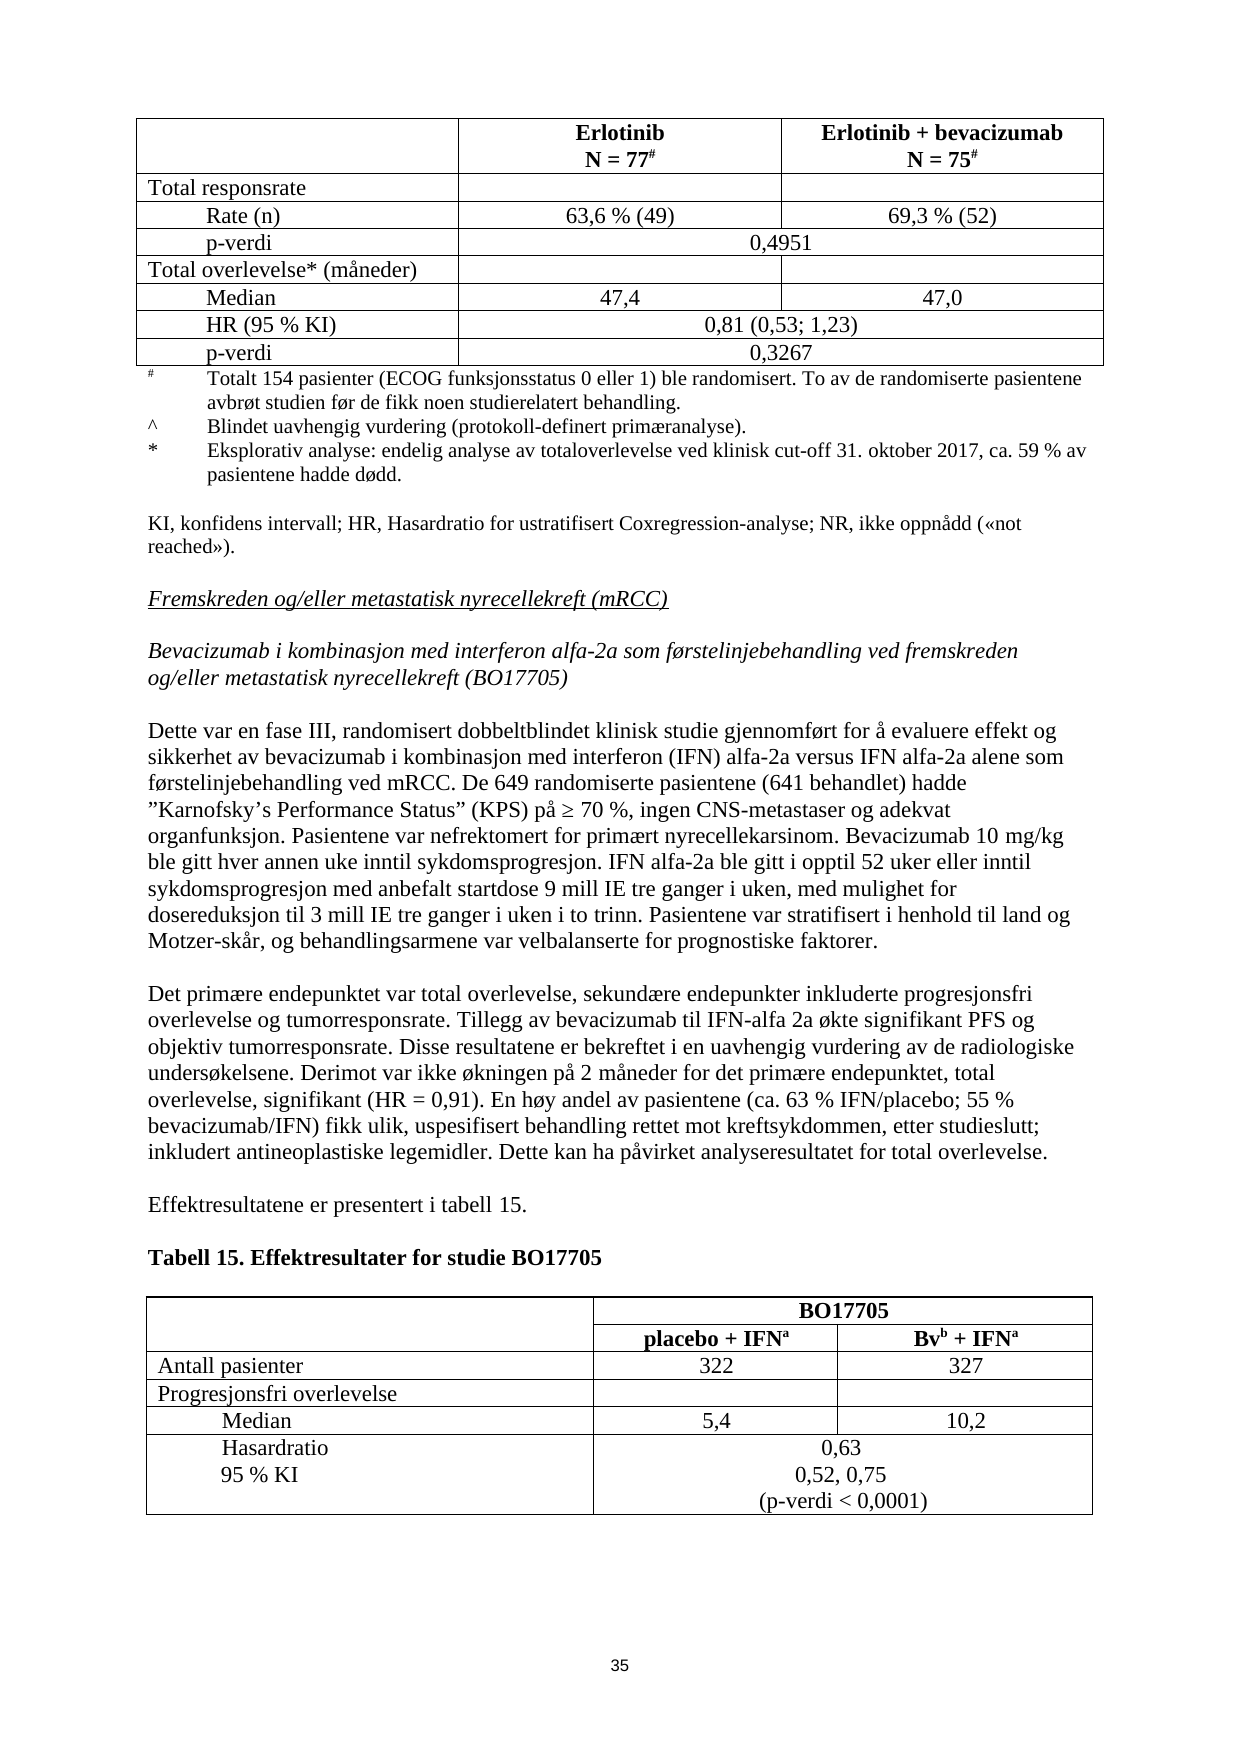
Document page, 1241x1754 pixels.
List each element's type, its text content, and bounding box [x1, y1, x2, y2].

table_cell p-verdi [137, 339, 458, 365]
table_cell 47,0 [782, 284, 1103, 310]
table_cell Median [147, 1407, 593, 1433]
table_cell 63,6 % (49) [459, 202, 781, 228]
table_cell 0,4951 [459, 229, 1103, 255]
table_cell [459, 256, 781, 283]
text Bevacizumab i kombinasjon med interferon alfa-2a som førstelinjebehandling ved fremskreden og/eller metastatisk nyrecellekreft (BO17705) [148, 638, 1092, 690]
table_cell Total responsrate [137, 174, 458, 201]
table_header [147, 1298, 593, 1351]
table_cell 327 [838, 1352, 1092, 1379]
table_header Erlotinib + bevacizumab N = 75# [782, 119, 1103, 173]
table_cell 0,3267 [459, 339, 1103, 365]
table_cell Antall pasienter [147, 1352, 593, 1379]
text Fremskreden og/eller metastatisk nyrecellekreft (mRCC) [148, 585, 1092, 611]
table_cell placebo + IFNa [594, 1325, 837, 1351]
text Effektresultatene er presentert i tabell 15. [148, 1191, 1092, 1217]
table_cell 0,63 0,52, 0,75 (p-verdi < 0,0001) [594, 1435, 1092, 1513]
table_cell [838, 1380, 1092, 1406]
table_cell [594, 1380, 837, 1406]
table_header [137, 119, 458, 173]
text Dette var en fase III, randomisert dobbeltblindet klinisk studie gjennomført for å evaluere effekt og sikkerhet av bevacizumab i kombinasjon med interferon (IFN) alfa-2a versus IFN alfa-2a alene som førstelinjebehandling ved mRCC. De 649 randomiserte pasientene (641 behandlet) hadde ”Karnofsky’s Performance Status” (KPS) på ≥ 70 %, ingen CNS-metastaser og adekvat organfunksjon. Pasientene var nefrektomert for primært nyrecellekarsinom. Bevacizumab 10 mg/kg ble gitt hver annen uke inntil sykdomsprogresjon. IFN alfa-2a ble gitt i opptil 52 uker eller inntil sykdomsprogresjon med anbefalt startdose 9 mill IE tre ganger i uken, med mulighet for dosereduksjon til 3 mill IE tre ganger i uken i to trinn. Pasientene var stratifisert i henhold til land og Motzer-skår, og behandlingsarmene var velbalanserte for prognostiske faktorer. [148, 717, 1092, 954]
table_cell Total overlevelse* (måneder) [137, 256, 458, 283]
table_cell 47,4 [459, 284, 781, 310]
table_cell HR (95 % KI) [137, 311, 458, 338]
text Det primære endepunktet var total overlevelse, sekundære endepunkter inkluderte progresjonsfri overlevelse og tumorresponsrate. Tillegg av bevacizumab til IFN-alfa 2a økte signifikant PFS og objektiv tumorresponsrate. Disse resultatene er bekreftet i en uavhengig vurdering av de radiologiske undersøkelsene. Derimot var ikke økningen på 2 måneder for det primære endepunktet, total overlevelse, signifikant (HR = 0,91). En høy andel av pasientene (ca. 63 % IFN/placebo; 55 % bevacizumab/IFN) fikk ulik, uspesifisert behandling rettet mot kreftsykdommen, etter studieslutt; inkludert antineoplastiske legemidler. Dette kan ha påvirket analyseresultatet for total overlevelse. [148, 980, 1092, 1165]
table_cell p-verdi [137, 229, 458, 255]
table_cell 69,3 % (52) [782, 202, 1103, 228]
table_cell [459, 174, 781, 201]
subtitle Tabell 15. Effektresultater for studie BO17705 [148, 1244, 1092, 1270]
table_cell Rate (n) [137, 202, 458, 228]
table_cell 0,81 (0,53; 1,23) [459, 311, 1103, 338]
text * Eksplorativ analyse: endelig analyse av totaloverlevelse ved klinisk cut-off 31. oktober 2017, ca. 59 % av pasientene hadde dødd. [148, 438, 1092, 486]
table_cell Median [137, 284, 458, 310]
table_cell 322 [594, 1352, 837, 1379]
text KI, konfidens intervall; HR, Hasardratio for ustratifisert Coxregression-analyse; NR, ikke oppnådd («not reached»). [148, 510, 1092, 558]
text # Totalt 154 pasienter (ECOG funksjonsstatus 0 eller 1) ble randomisert. To av de randomiserte pasientene avbrøt studien før de fikk noen studierelatert behandling. [148, 366, 1092, 414]
table_header BO17705 [594, 1298, 1092, 1324]
table_cell Bvb + IFNa [838, 1325, 1092, 1351]
table_cell Hasardratio 95 % KI [147, 1435, 593, 1513]
table_cell [782, 174, 1103, 201]
text ^ Blindet uavhengig vurdering (protokoll-definert primæranalyse). [148, 414, 1092, 438]
table_header Erlotinib N = 77# [459, 119, 781, 173]
table_cell 10,2 [838, 1407, 1092, 1433]
table_cell 5,4 [594, 1407, 837, 1433]
table_cell [782, 256, 1103, 283]
table_cell Progresjonsfri overlevelse [147, 1380, 593, 1406]
